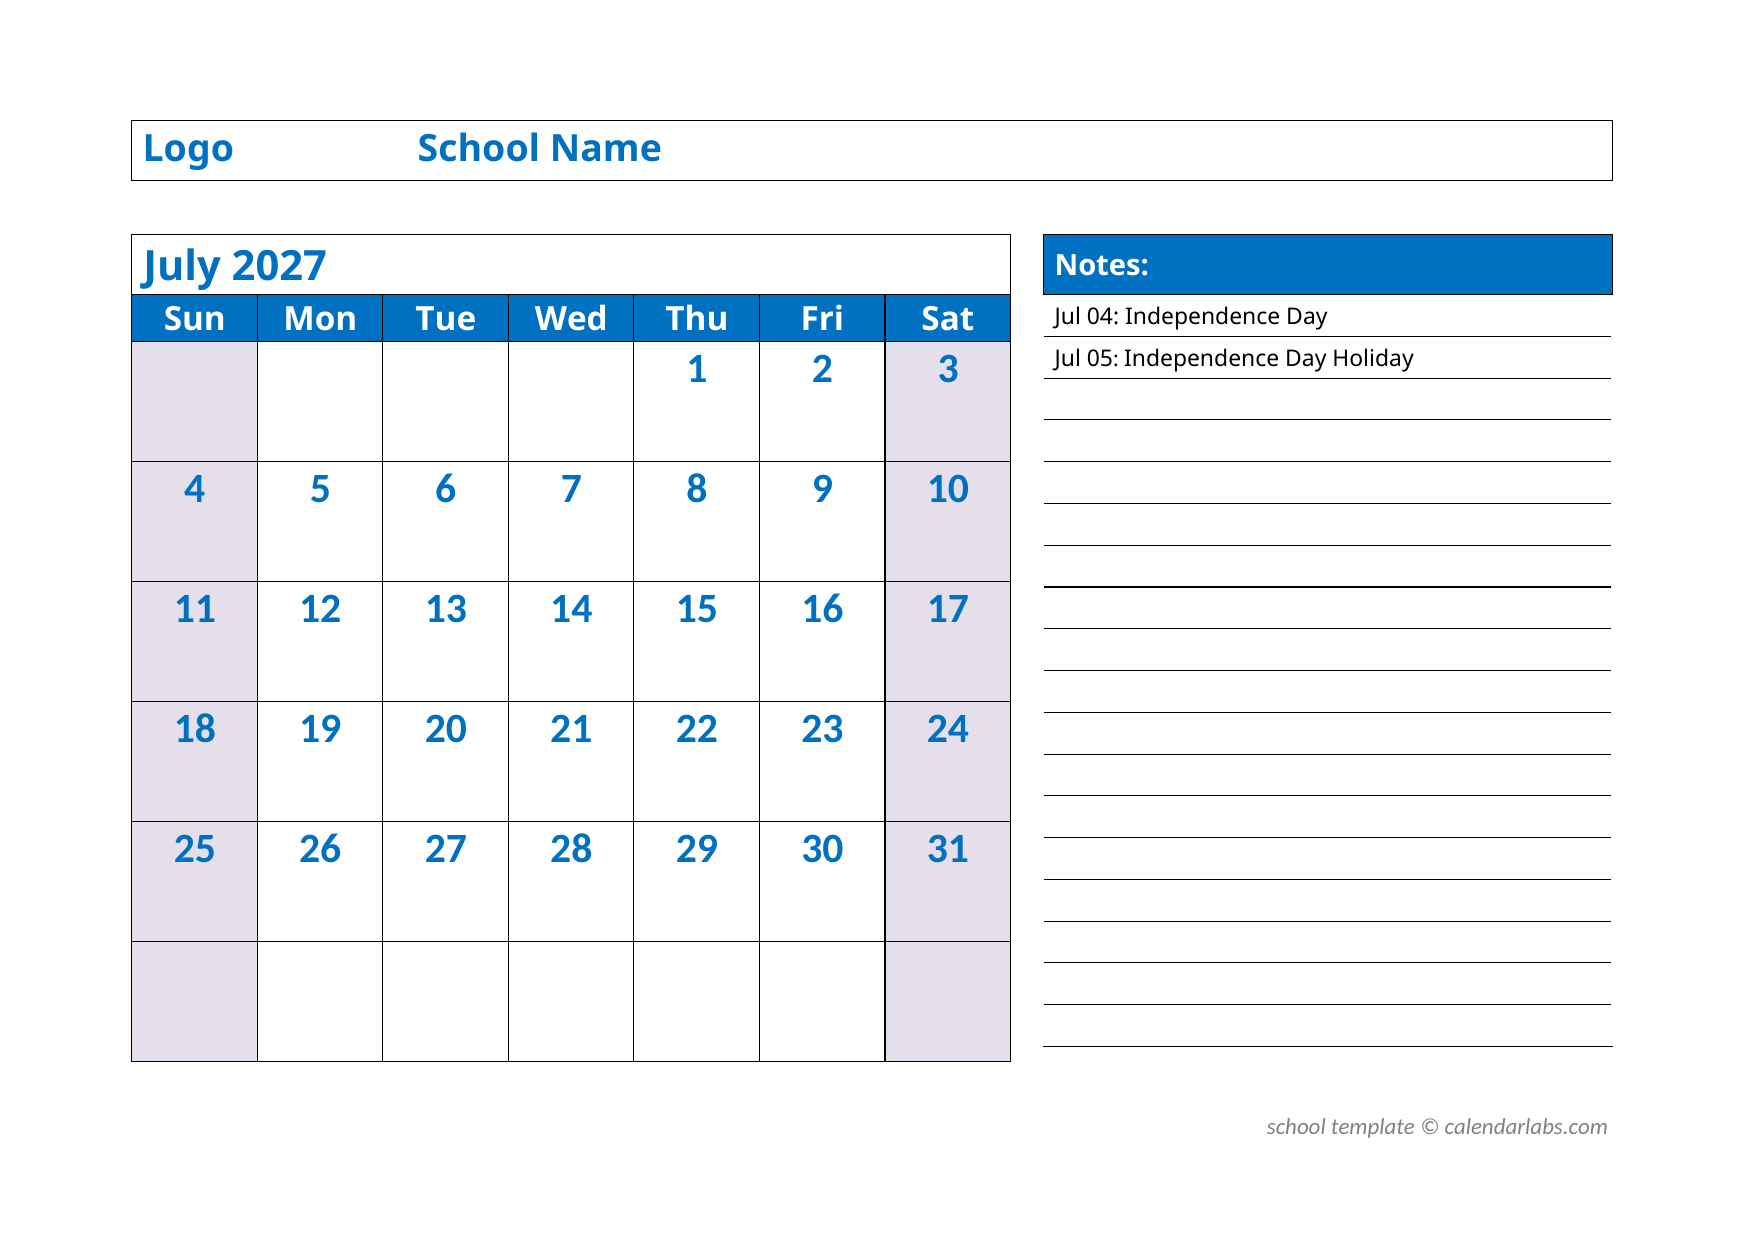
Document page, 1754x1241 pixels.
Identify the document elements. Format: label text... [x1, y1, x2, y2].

table_cell School Name [319, 121, 1612, 180]
table_cell Logo [132, 121, 319, 180]
table_header [120, 234, 1031, 1087]
table_header [1031, 234, 1624, 1087]
